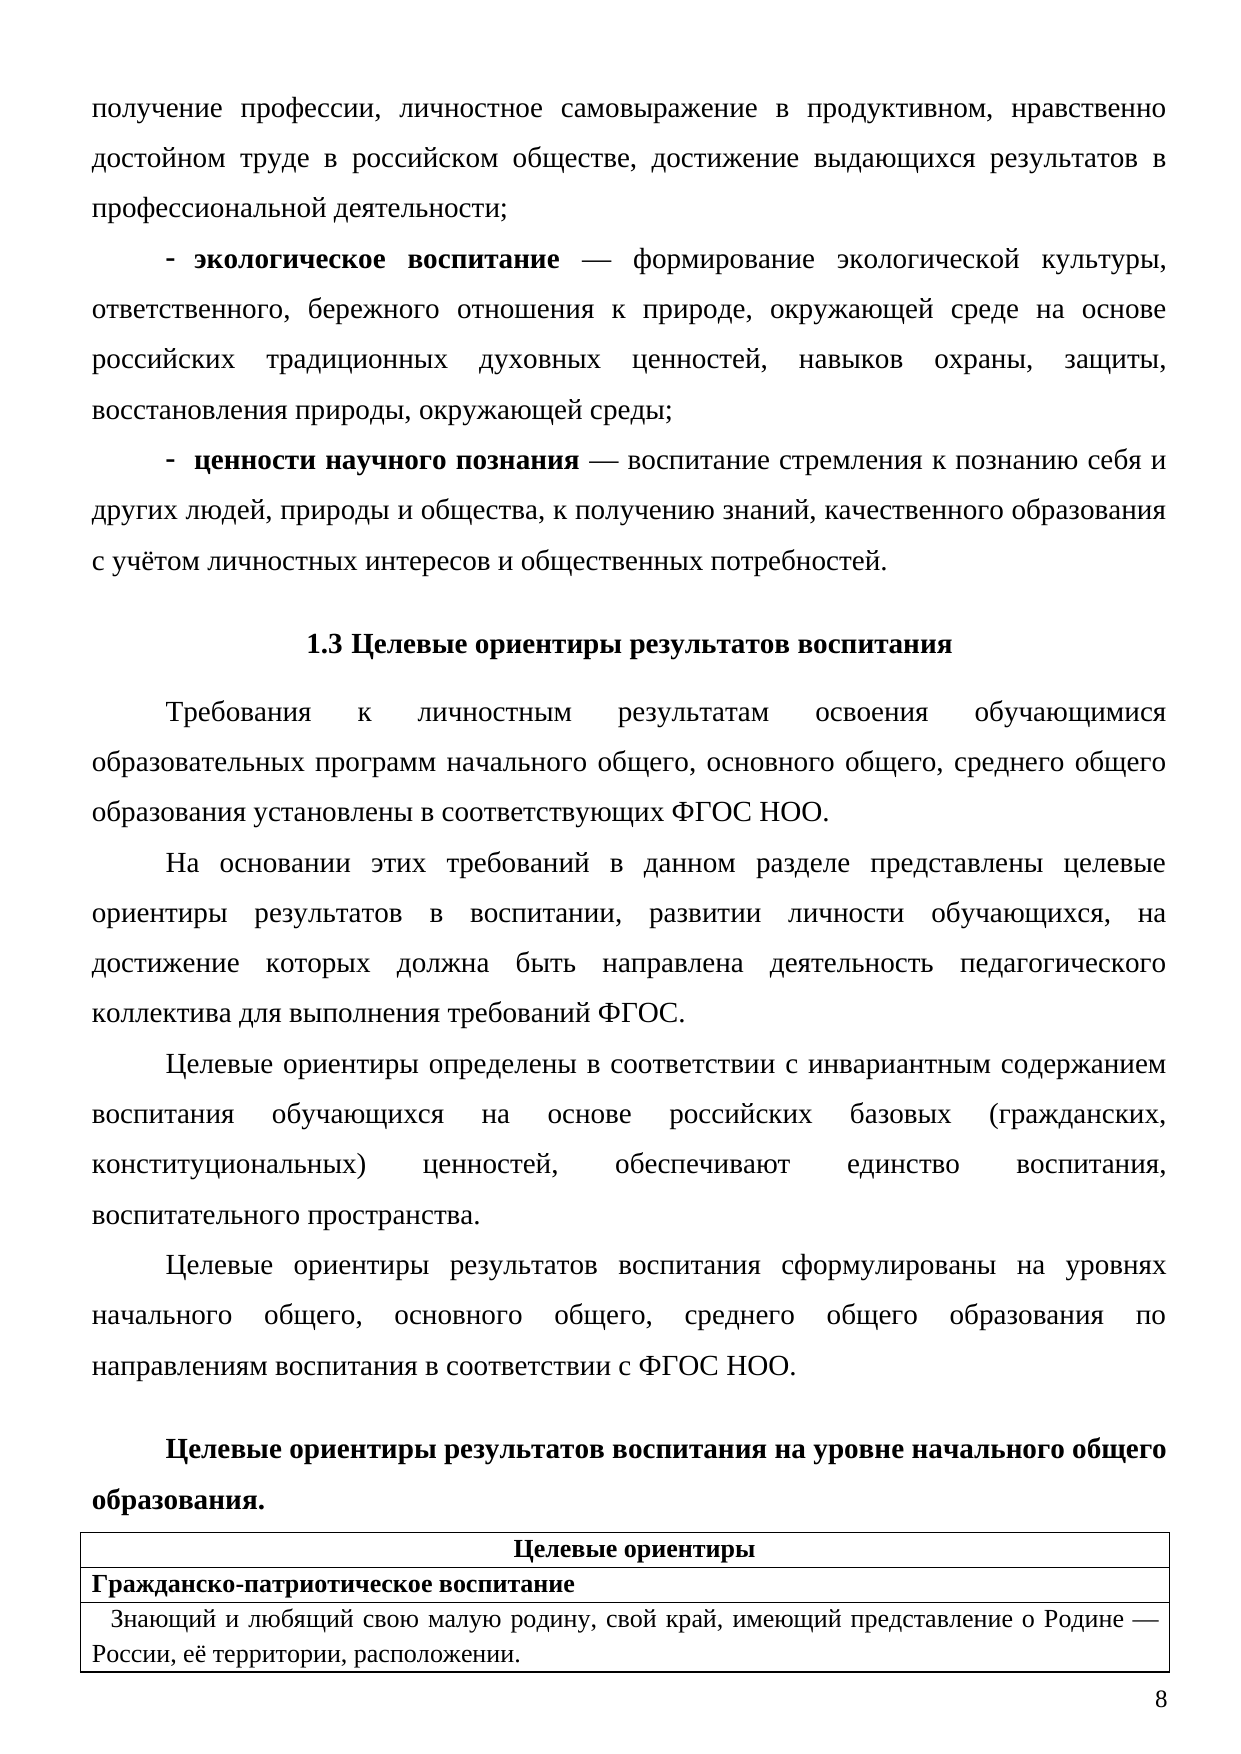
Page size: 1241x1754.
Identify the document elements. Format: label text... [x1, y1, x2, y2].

text Целевые ориентиры результатов воспитания сформулированы на уровнях начального общего, основного общего, среднего общего образования по направлениям воспитания в соответствии с ФГОС НОО. [92, 1247, 1167, 1381]
table_header Целевые ориентиры [81, 1533, 1169, 1567]
text Целевые ориентиры результатов воспитания на уровне начального общего образования. [92, 1432, 1167, 1516]
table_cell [81, 1603, 1169, 1671]
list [92, 90, 1167, 224]
list ценности научного познания — воспитание стремления к познанию себя и других людей, природы и общества, к получению знаний, качественного образования с учётом личностных интересов и общественных потребностей. [92, 442, 1167, 576]
list экологическое воспитание — формирование экологической культуры, ответственного, бережного отношения к природе, окружающей среде на основе российских традиционных духовных ценностей, навыков охраны, защиты, восстановления природы, окружающей среды; [92, 241, 1167, 425]
table_cell Гражданско-патриотическое воспитание [81, 1568, 1169, 1602]
text Требования к личностным результатам освоения обучающимися образовательных программ начального общего, основного общего, среднего общего образования установлены в соответствующих ФГОС НОО. [92, 694, 1167, 828]
list Целевые ориентиры результатов воспитания [92, 627, 1167, 660]
text Целевые ориентиры определены в соответствии с инвариантным содержанием воспитания обучающихся на основе российских базовых (гражданских, конституциональных) ценностей, обеспечивают единство воспитания, воспитательного пространства. [92, 1046, 1167, 1230]
text На основании этих требований в данном разделе представлены целевые ориентиры результатов в воспитании, развитии личности обучающихся, на достижение которых должна быть направлена деятельность педагогического коллектива для выполнения требований ФГОС. [92, 845, 1167, 1029]
